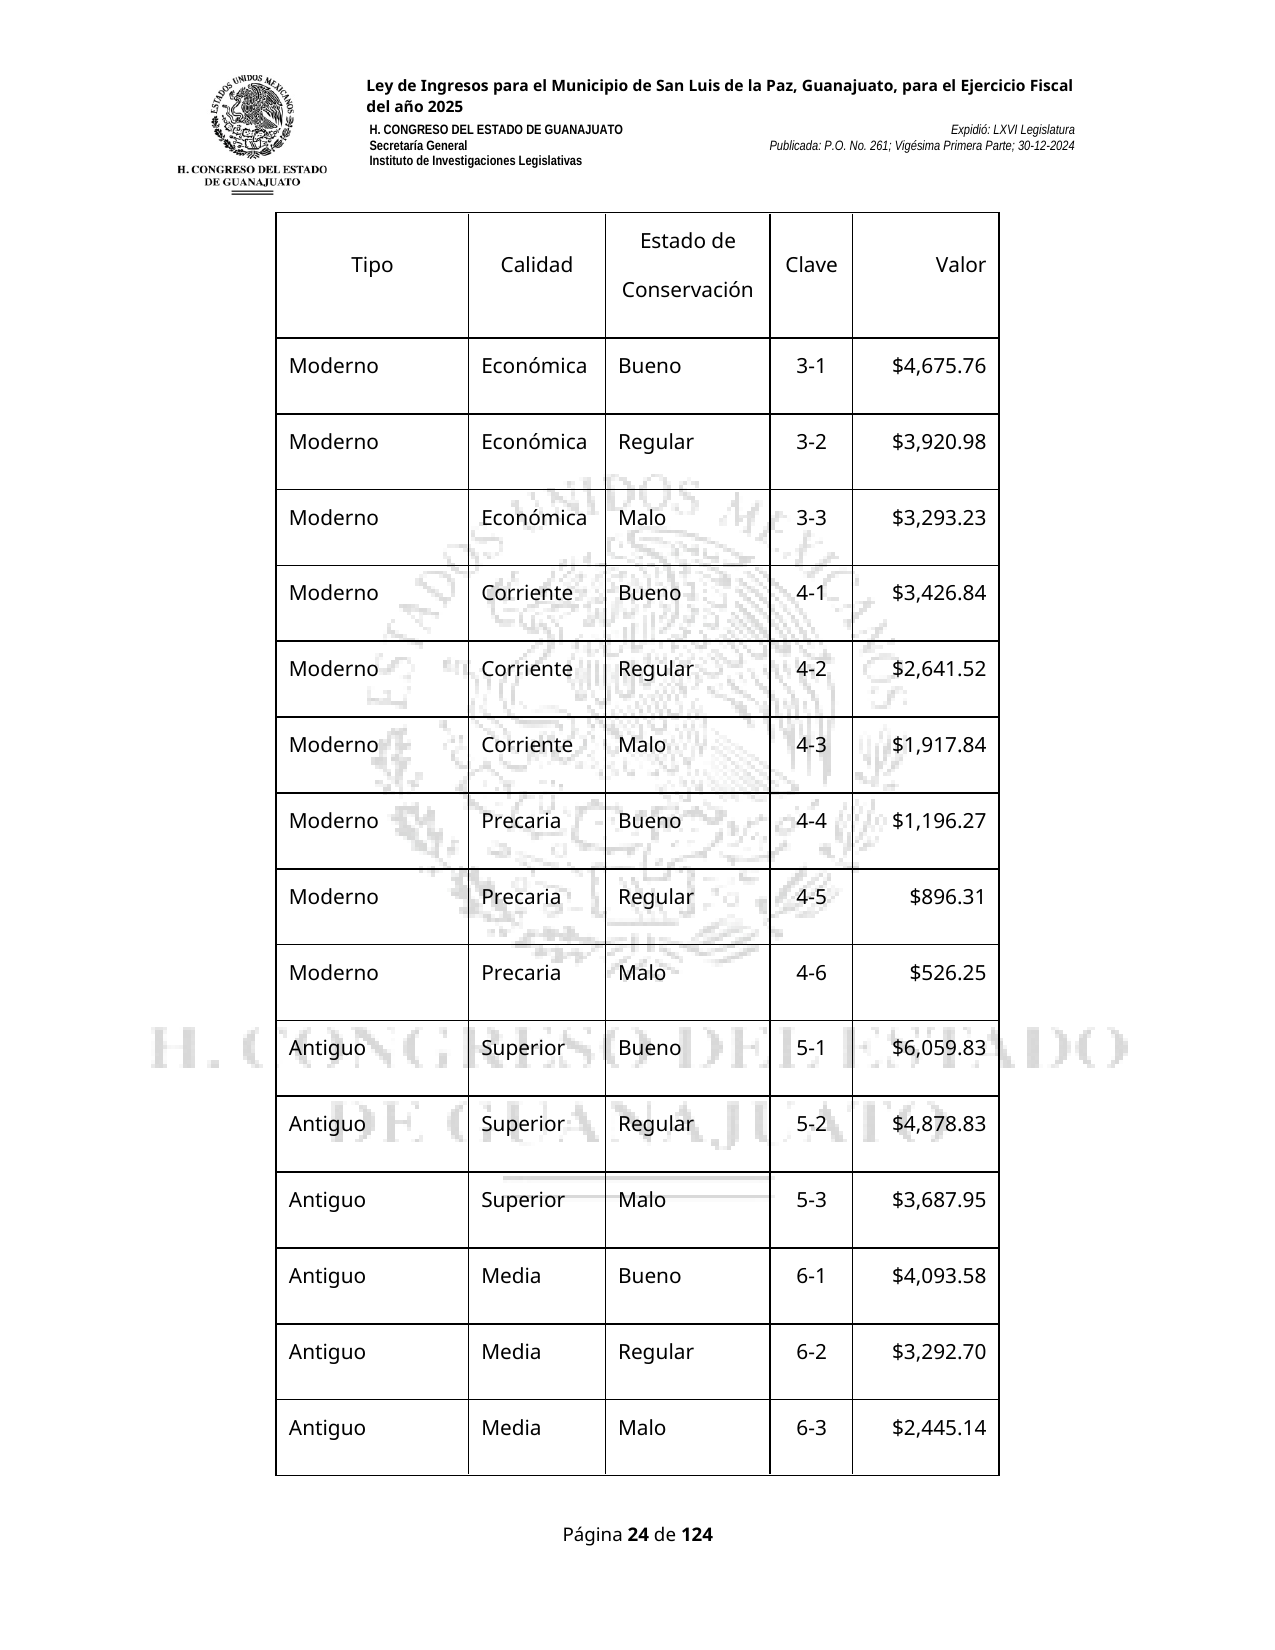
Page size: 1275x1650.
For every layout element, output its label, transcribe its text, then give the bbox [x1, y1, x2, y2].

table_cell 4-1 [771, 566, 852, 640]
table_cell Regular [606, 1325, 769, 1399]
picture [177, 75, 327, 201]
table_cell Malo [606, 718, 769, 792]
table_cell Bueno [606, 566, 769, 640]
table_cell $4,675.76 [853, 339, 998, 413]
table_cell Moderno [277, 718, 468, 792]
table_cell $526.25 [853, 945, 998, 1019]
table_cell $3,687.95 [853, 1173, 998, 1247]
table_cell Superior [469, 1097, 605, 1171]
table_cell Bueno [606, 1249, 769, 1323]
table_cell Antiguo [277, 1400, 468, 1474]
table_cell Malo [606, 945, 769, 1019]
table_cell $3,920.98 [853, 415, 998, 489]
table_cell Corriente [469, 718, 605, 792]
table_cell 4-6 [771, 945, 852, 1019]
table_cell 6-1 [771, 1249, 852, 1323]
table_cell Moderno [277, 339, 468, 413]
table_cell Malo [606, 1400, 769, 1474]
table_cell Bueno [606, 339, 769, 413]
table_cell $2,445.14 [853, 1400, 998, 1474]
table_cell Moderno [277, 415, 468, 489]
table_cell Moderno [277, 642, 468, 716]
table_cell 6-3 [771, 1400, 852, 1474]
table_cell Media [469, 1400, 605, 1474]
table_cell Corriente [469, 566, 605, 640]
table_cell $3,426.84 [853, 566, 998, 640]
table_cell Regular [606, 642, 769, 716]
table_cell Económica [469, 415, 605, 489]
table_cell $6,059.83 [853, 1021, 998, 1095]
table_cell 4-5 [771, 870, 852, 944]
table_cell $1,917.84 [853, 718, 998, 792]
table_cell Bueno [606, 794, 769, 868]
table_cell Moderno [277, 566, 468, 640]
table_cell Precaria [469, 870, 605, 944]
table_cell 3-2 [771, 415, 852, 489]
table_cell $3,293.23 [853, 490, 998, 564]
table_cell Antiguo [277, 1097, 468, 1171]
table_cell 3-1 [771, 339, 852, 413]
table_cell $2,641.52 [853, 642, 998, 716]
table_cell Regular [606, 870, 769, 944]
table_header Calidad [469, 213, 605, 337]
table_cell $4,093.58 [853, 1249, 998, 1323]
table_cell 6-2 [771, 1325, 852, 1399]
table_cell 3-3 [771, 490, 852, 564]
table_header Valor [853, 213, 998, 337]
table_cell Corriente [469, 642, 605, 716]
table_cell Moderno [277, 490, 468, 564]
table_cell Malo [606, 490, 769, 564]
table_cell Bueno [606, 1021, 769, 1095]
table_cell Económica [469, 339, 605, 413]
table_cell Precaria [469, 945, 605, 1019]
table_cell Moderno [277, 945, 468, 1019]
table_cell Moderno [277, 794, 468, 868]
table_cell $3,292.70 [853, 1325, 998, 1399]
table_cell Antiguo [277, 1325, 468, 1399]
table_header Estado de Conservación [606, 213, 770, 337]
table_cell Moderno [277, 870, 468, 944]
table_cell 5-1 [771, 1021, 852, 1095]
table_cell Media [469, 1249, 605, 1323]
table_cell 5-2 [771, 1097, 852, 1171]
table_header Tipo [277, 213, 468, 337]
table_cell Superior [469, 1021, 605, 1095]
table_cell Económica [469, 490, 605, 564]
table_cell Antiguo [277, 1021, 468, 1095]
table_cell Antiguo [277, 1249, 468, 1323]
table_cell Regular [606, 415, 769, 489]
table_cell Precaria [469, 794, 605, 868]
table_cell $896.31 [853, 870, 998, 944]
table_cell 4-3 [771, 718, 852, 792]
table_cell Media [469, 1325, 605, 1399]
table_cell $4,878.83 [853, 1097, 998, 1171]
table_cell 5-3 [771, 1173, 852, 1247]
table_cell 4-2 [771, 642, 852, 716]
table_cell $1,196.27 [853, 794, 998, 868]
table_cell 4-4 [771, 794, 852, 868]
table_cell Malo [606, 1173, 769, 1247]
table_cell Regular [606, 1097, 769, 1171]
table_header Clave [771, 213, 852, 337]
table_cell Superior [469, 1173, 605, 1247]
table_cell Antiguo [277, 1173, 468, 1247]
